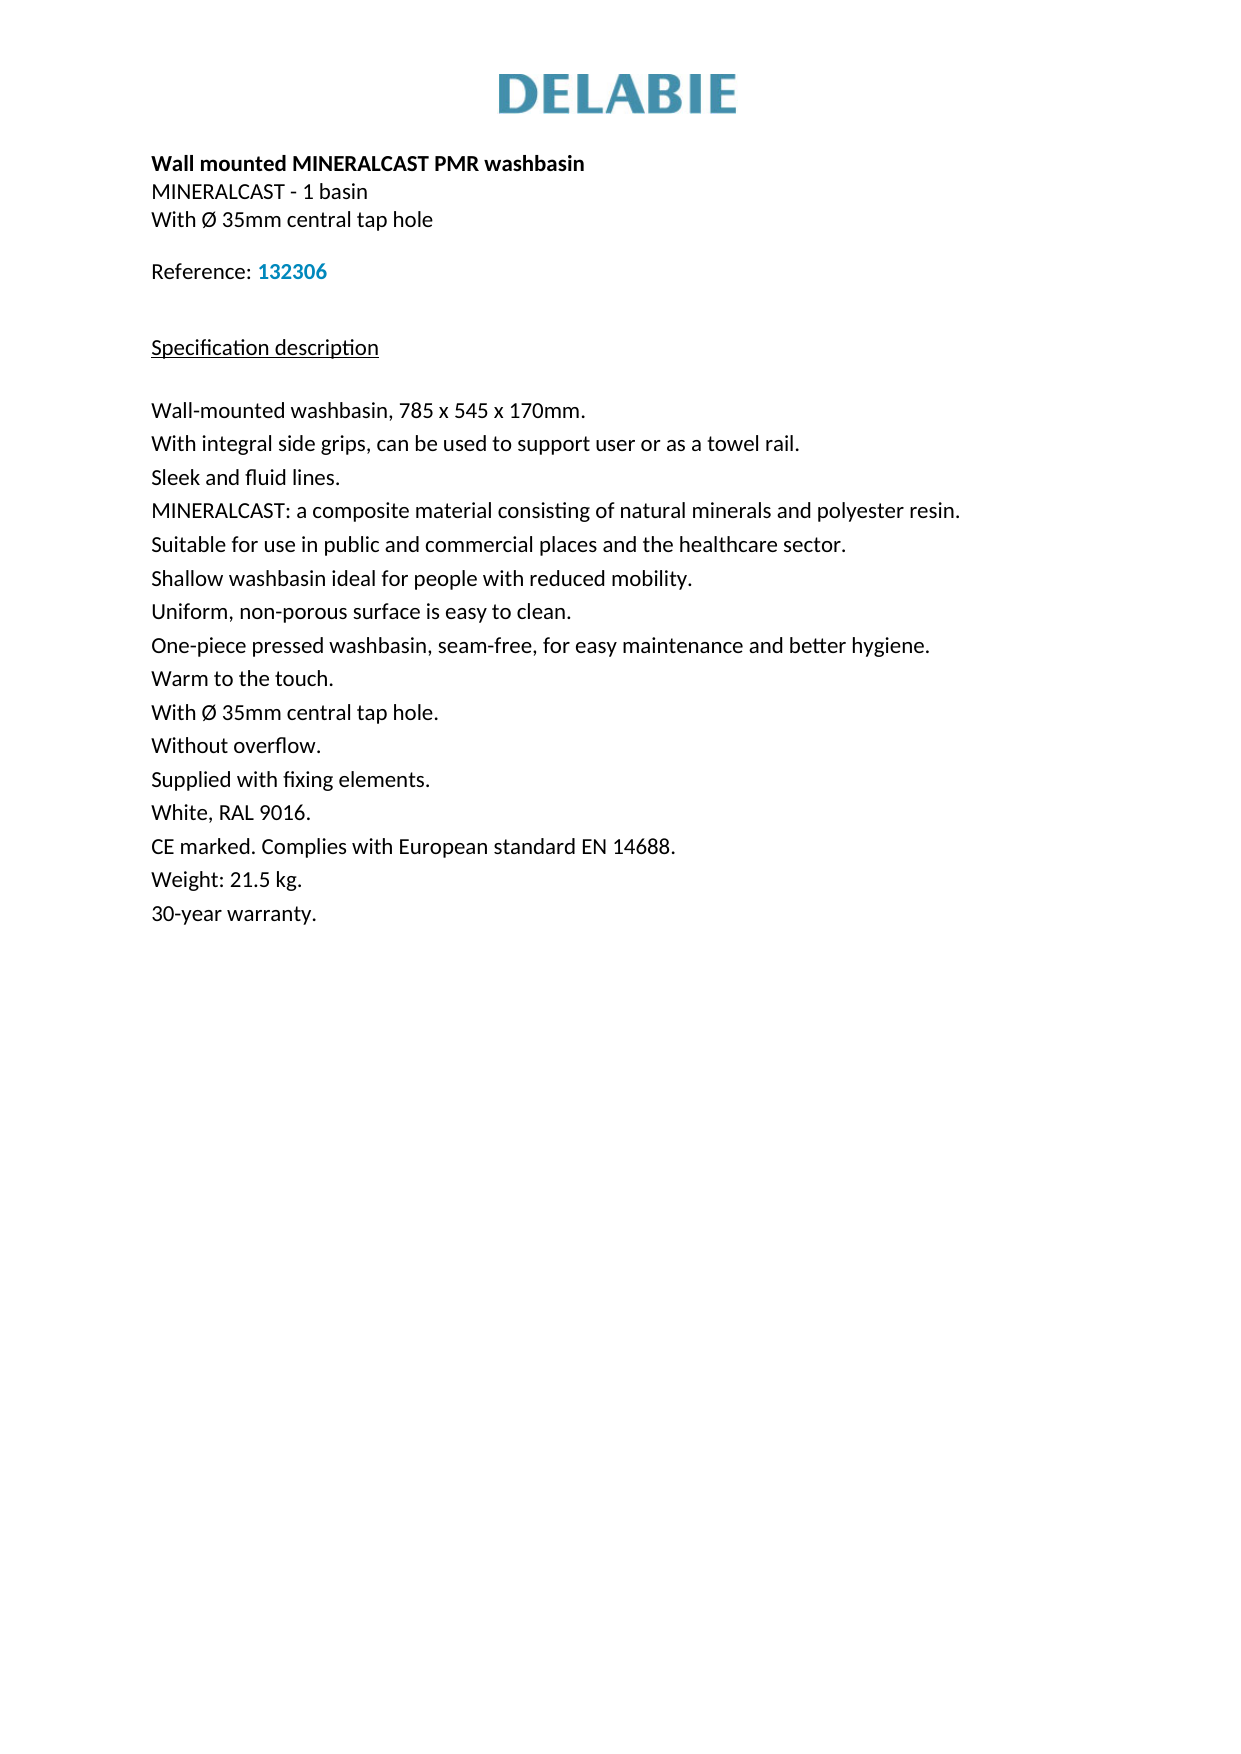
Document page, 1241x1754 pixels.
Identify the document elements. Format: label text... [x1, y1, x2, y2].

text Specification description [151, 333, 1084, 361]
text With Ø 35mm central tap hole [151, 205, 1084, 233]
text Without overflow. [151, 731, 1084, 759]
picture [497, 74, 738, 114]
text Reference: 132306 [151, 257, 1084, 285]
text MINERALCAST - 1 basin [151, 177, 1084, 205]
text Weight: 21.5 kg. [151, 866, 1084, 894]
text Warm to the touch. [151, 664, 1084, 692]
text White, RAL 9016. [151, 798, 1084, 827]
text 30-year warranty. [151, 899, 1084, 927]
text Sleek and fluid lines. [151, 463, 1084, 491]
text Suitable for use in public and commercial places and the healthcare sector. [151, 530, 1084, 558]
text Uniform, non-porous surface is easy to clean. [151, 597, 1084, 625]
text One-piece pressed washbasin, seam-free, for easy maintenance and better hygiene. [151, 631, 1084, 659]
text Wall mounted MINERALCAST PMR washbasin [151, 149, 1084, 177]
text Wall-mounted washbasin, 785 x 545 x 170mm. [151, 396, 1084, 424]
text With Ø 35mm central tap hole. [151, 698, 1084, 726]
text With integral side grips, can be used to support user or as a towel rail. [151, 429, 1084, 458]
text CE marked. Complies with European standard EN 14688. [151, 832, 1084, 860]
text Supplied with fixing elements. [151, 765, 1084, 793]
text Shallow washbasin ideal for people with reduced mobility. [151, 564, 1084, 592]
text MINERALCAST: a composite material consisting of natural minerals and polyester resin. [151, 497, 1084, 525]
